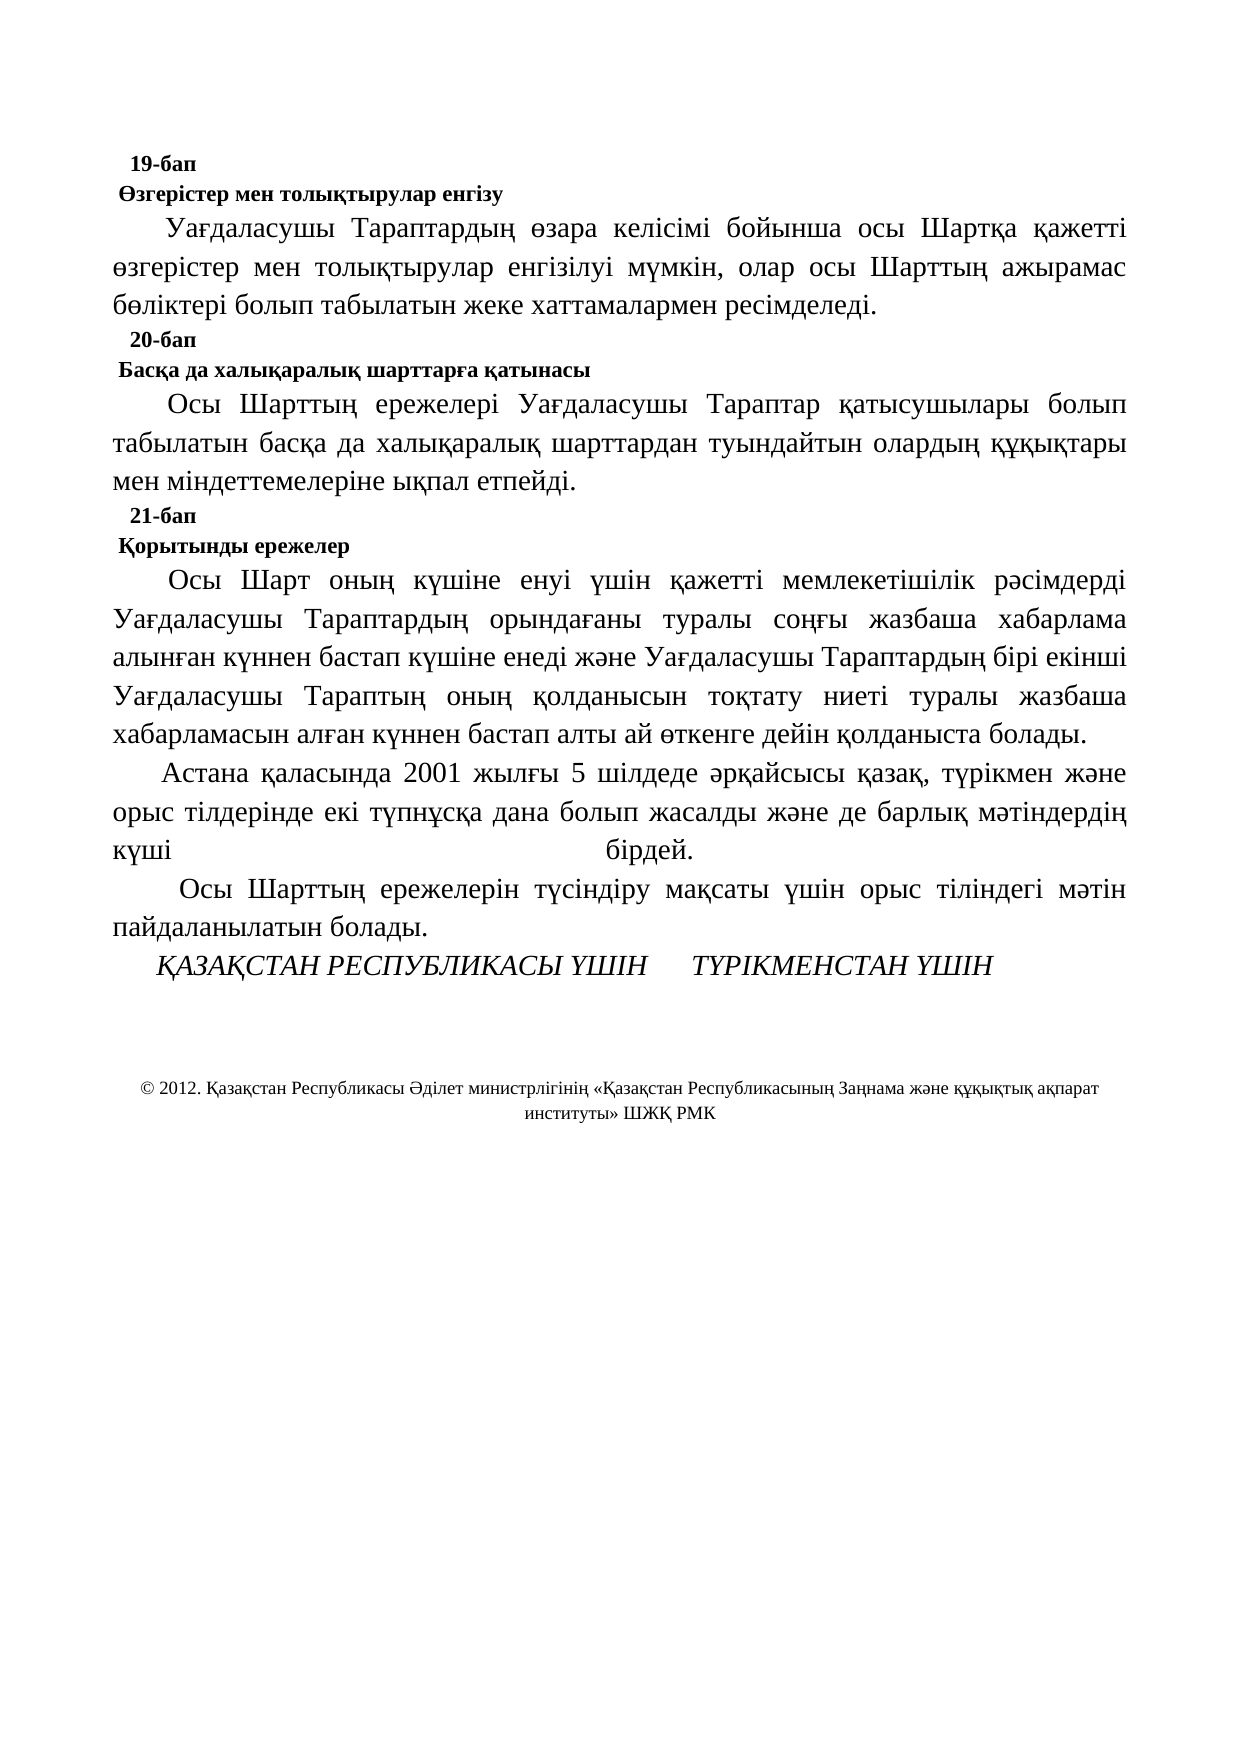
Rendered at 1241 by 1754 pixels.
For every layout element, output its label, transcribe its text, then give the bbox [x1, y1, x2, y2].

text © 2012. Қазақстан Республикасы Әділет министрлігінің «Қазақстан Республикасының Заңнама және құқықтық ақпарат институты» ШЖҚ РМК [112, 1077, 1128, 1123]
text 21-бап Қорытынды ережелер [112, 502, 1128, 559]
text ҚАЗАҚСТАН РЕСПУБЛИКАСЫ ҮШІН ТҮРIКМЕНСТАН ҮШІН [112, 948, 1128, 981]
text Астана қаласында 2001 жылғы 5 шiлдеде әрқайсысы қазақ, түрiкмен және орыс тiлдерiнде екi түпнұсқа дана болып жасалды және де барлық мәтiндердiң күшi бiрдей. Осы Шарттың ережелерiн түсiндiру мақсаты үшiн орыс тiлiндегi мәтiн пайдаланылатын болады. [112, 755, 1128, 943]
text Осы Шарттың ережелерi Уағдаласушы Тараптар қатысушылары болып табылатын басқа да халықаралық шарттардан туындайтын олардың құқықтары мен мiндеттемелерiне ықпал етпейдi. [112, 386, 1128, 497]
text 19-бап Өзгерiстер мен толықтырулар енгiзу [112, 150, 1128, 207]
text 20-бап Басқа да халықаралық шарттарға қатынасы [112, 326, 1128, 383]
text Осы Шарт оның күшiне енуi үшiн қажеттi мемлекетiшiлiк рәсiмдердi Уағдаласушы Тараптардың орындағаны туралы соңғы жазбаша хабарлама алынған күннен бастап күшiне енедi және Уағдаласушы Тараптардың бiрi екiншi Уағдаласушы Тараптың оның қолданысын тоқтату ниетi туралы жазбаша хабарламасын алған күннен бастап алты ай өткенге дейiн қолданыста болады. [112, 562, 1128, 750]
text Уағдаласушы Тараптардың өзара келiсiмi бойынша осы Шартқа қажеттi өзгерiстер мен толықтырулар енгiзiлуi мүмкiн, олар осы Шарттың ажырамас бөлiктерi болып табылатын жеке хаттамалармен ресiмделедi. [112, 210, 1128, 321]
